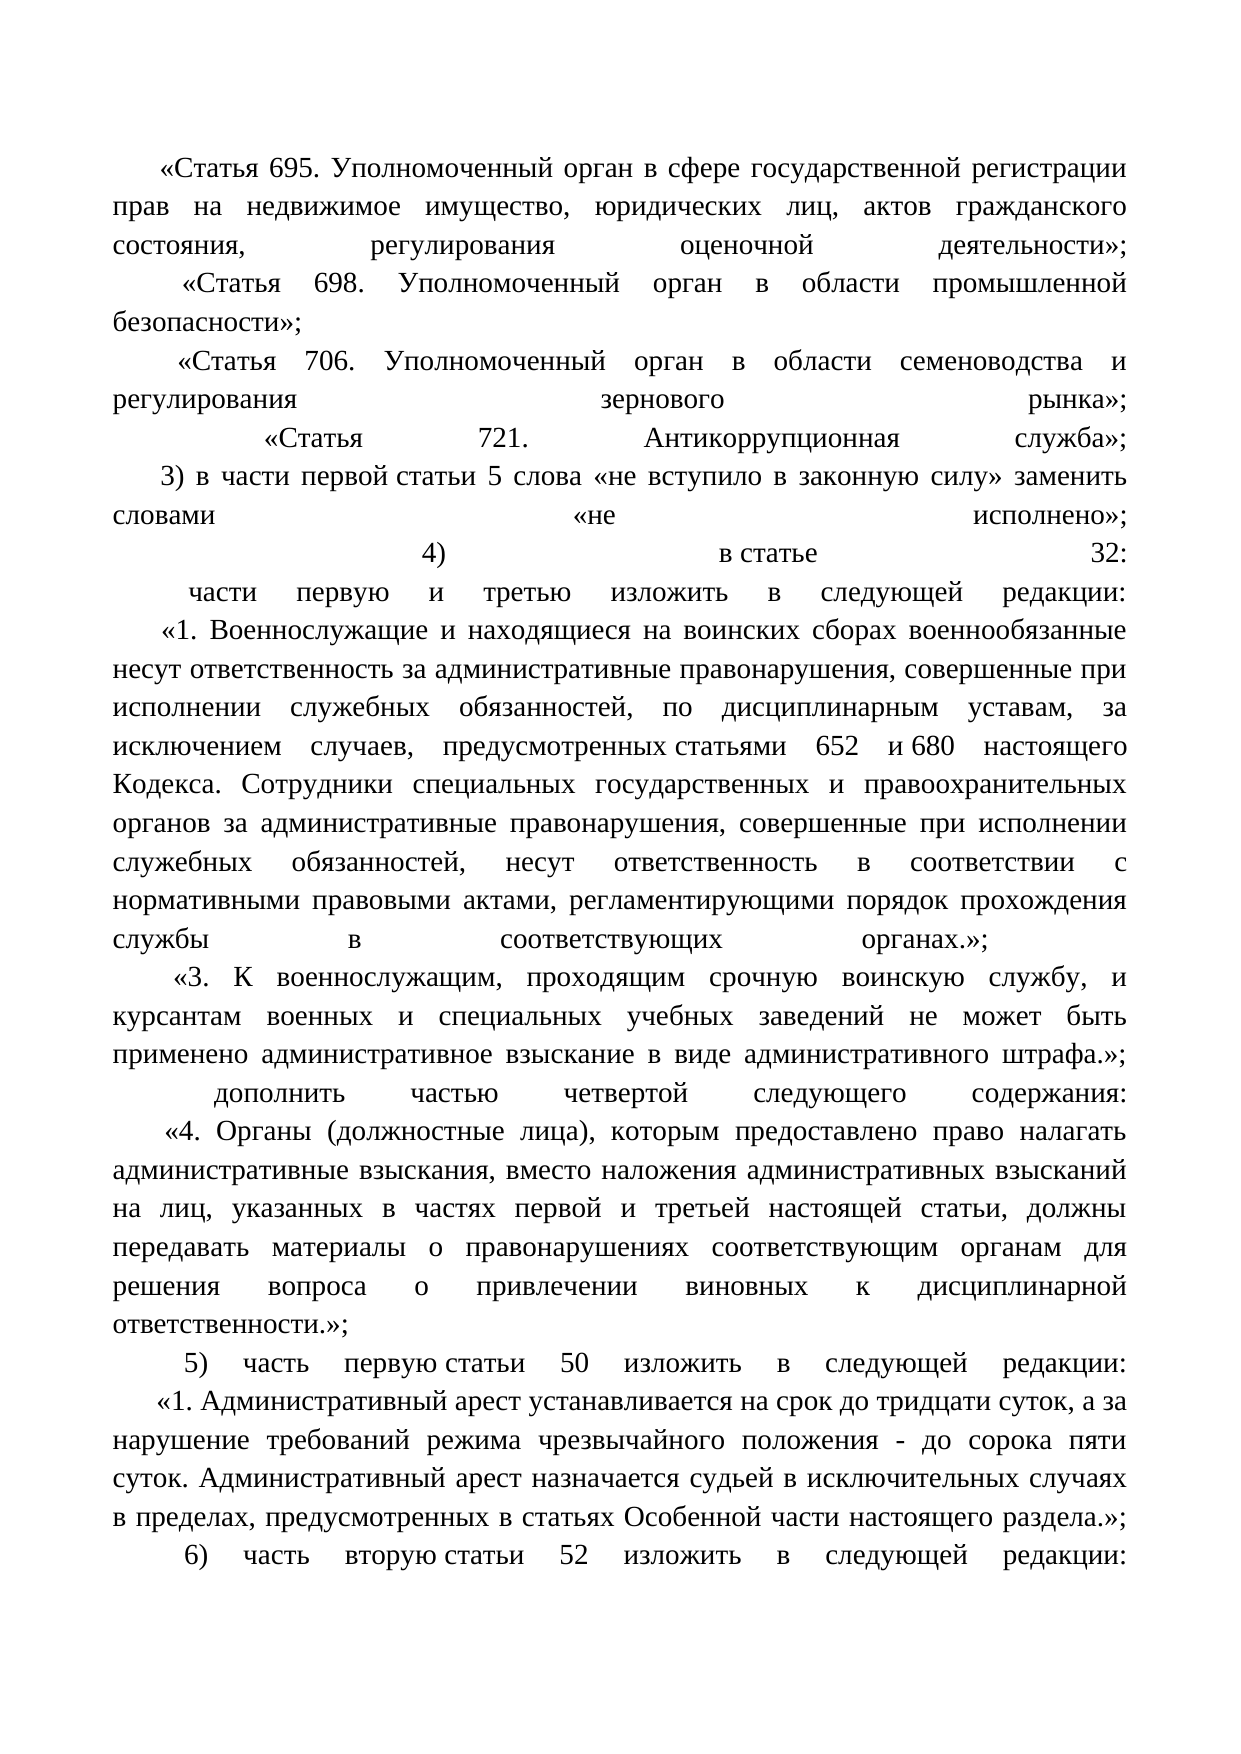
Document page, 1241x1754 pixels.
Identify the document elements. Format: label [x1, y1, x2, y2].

text [112, 150, 1128, 1571]
